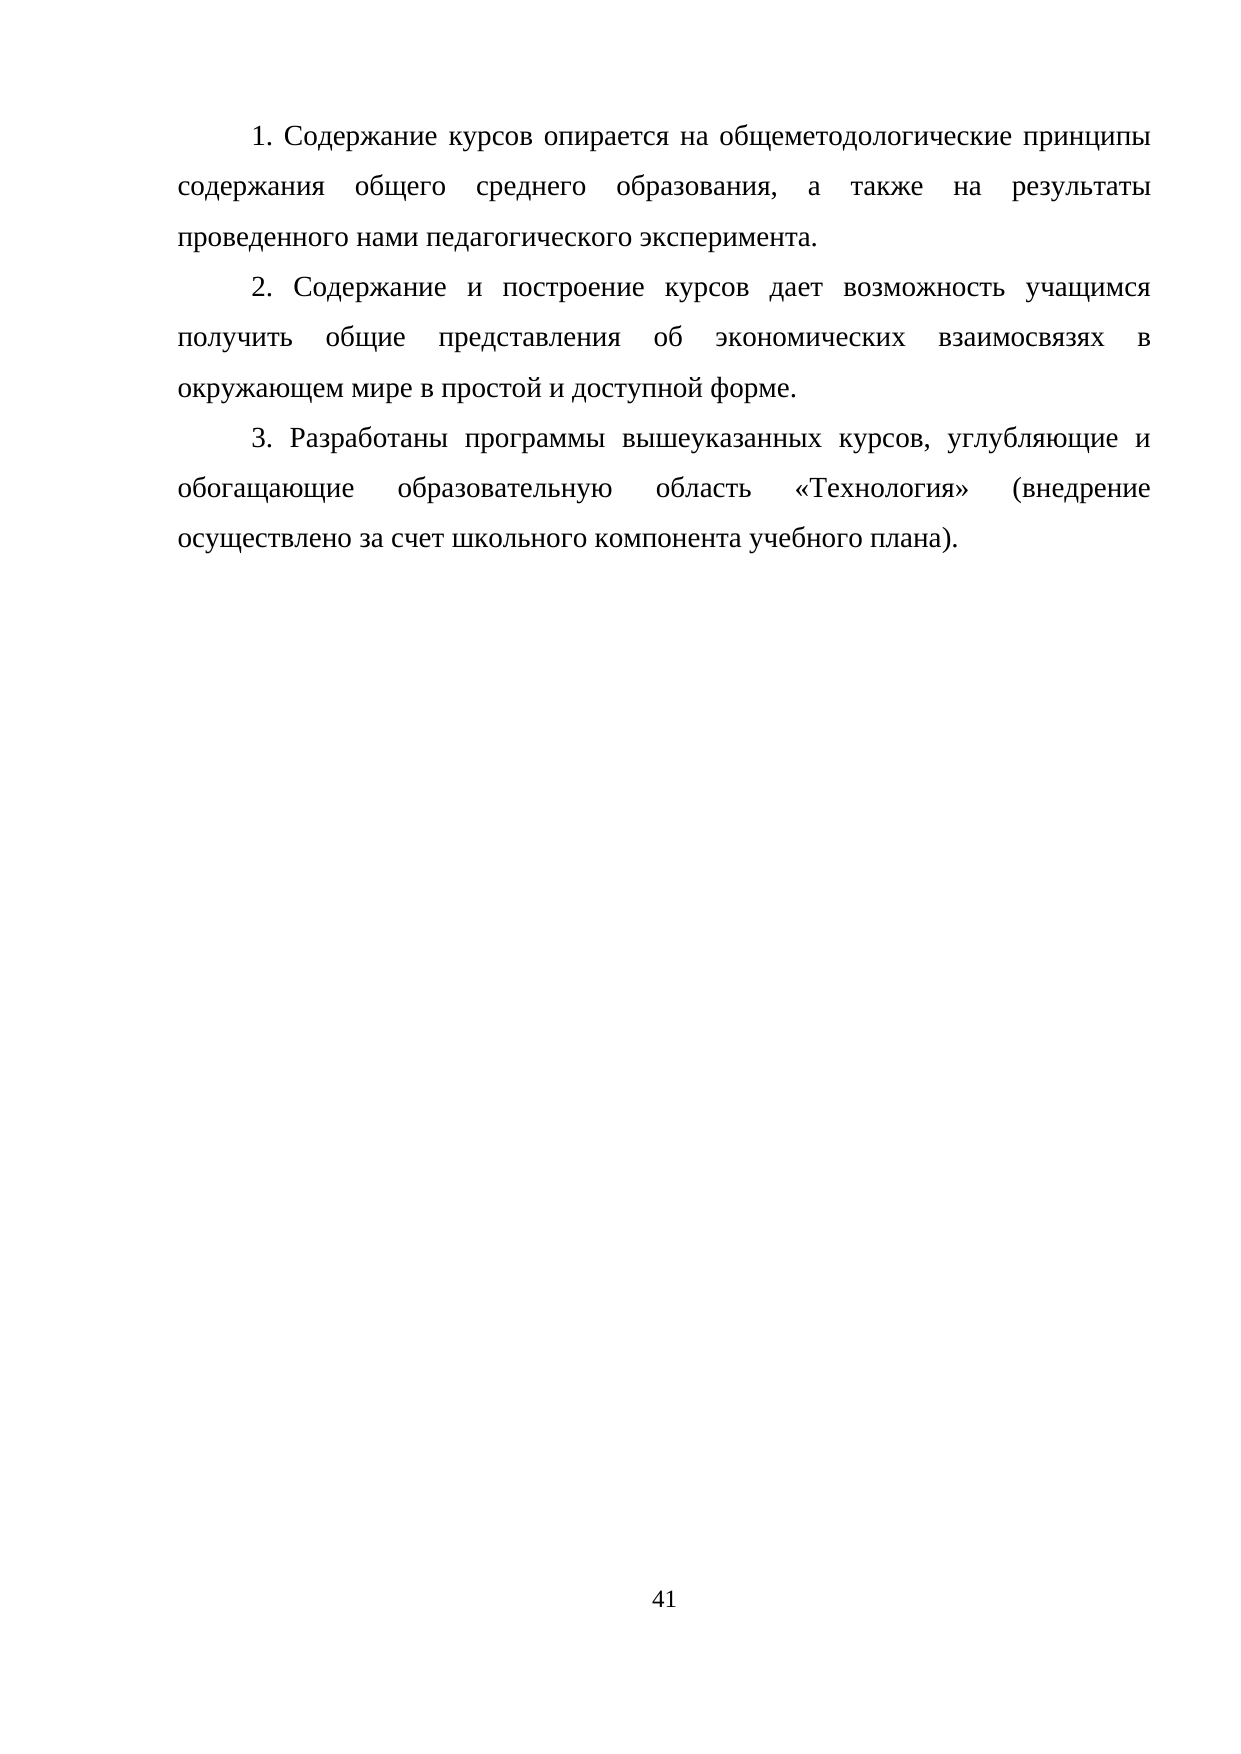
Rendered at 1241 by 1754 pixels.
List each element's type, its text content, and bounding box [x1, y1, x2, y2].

text 2. Содержание и построение курсов дает возможность учащимся получить общие представления об экономических взаимосвязях в окружающем мире в простой и доступной форме. [177, 269, 1152, 403]
text 3. Разработаны программы вышеуказанных курсов, углубляющие и обогащающие образовательную область «Технология» (внедрение осуществлено за счет школьного компонента учебного плана). [177, 420, 1152, 554]
text 1. Содержание курсов опирается на общеметодологические принципы содержания общего среднего образования, а также на результаты проведенного нами педагогического эксперимента. [177, 118, 1152, 252]
